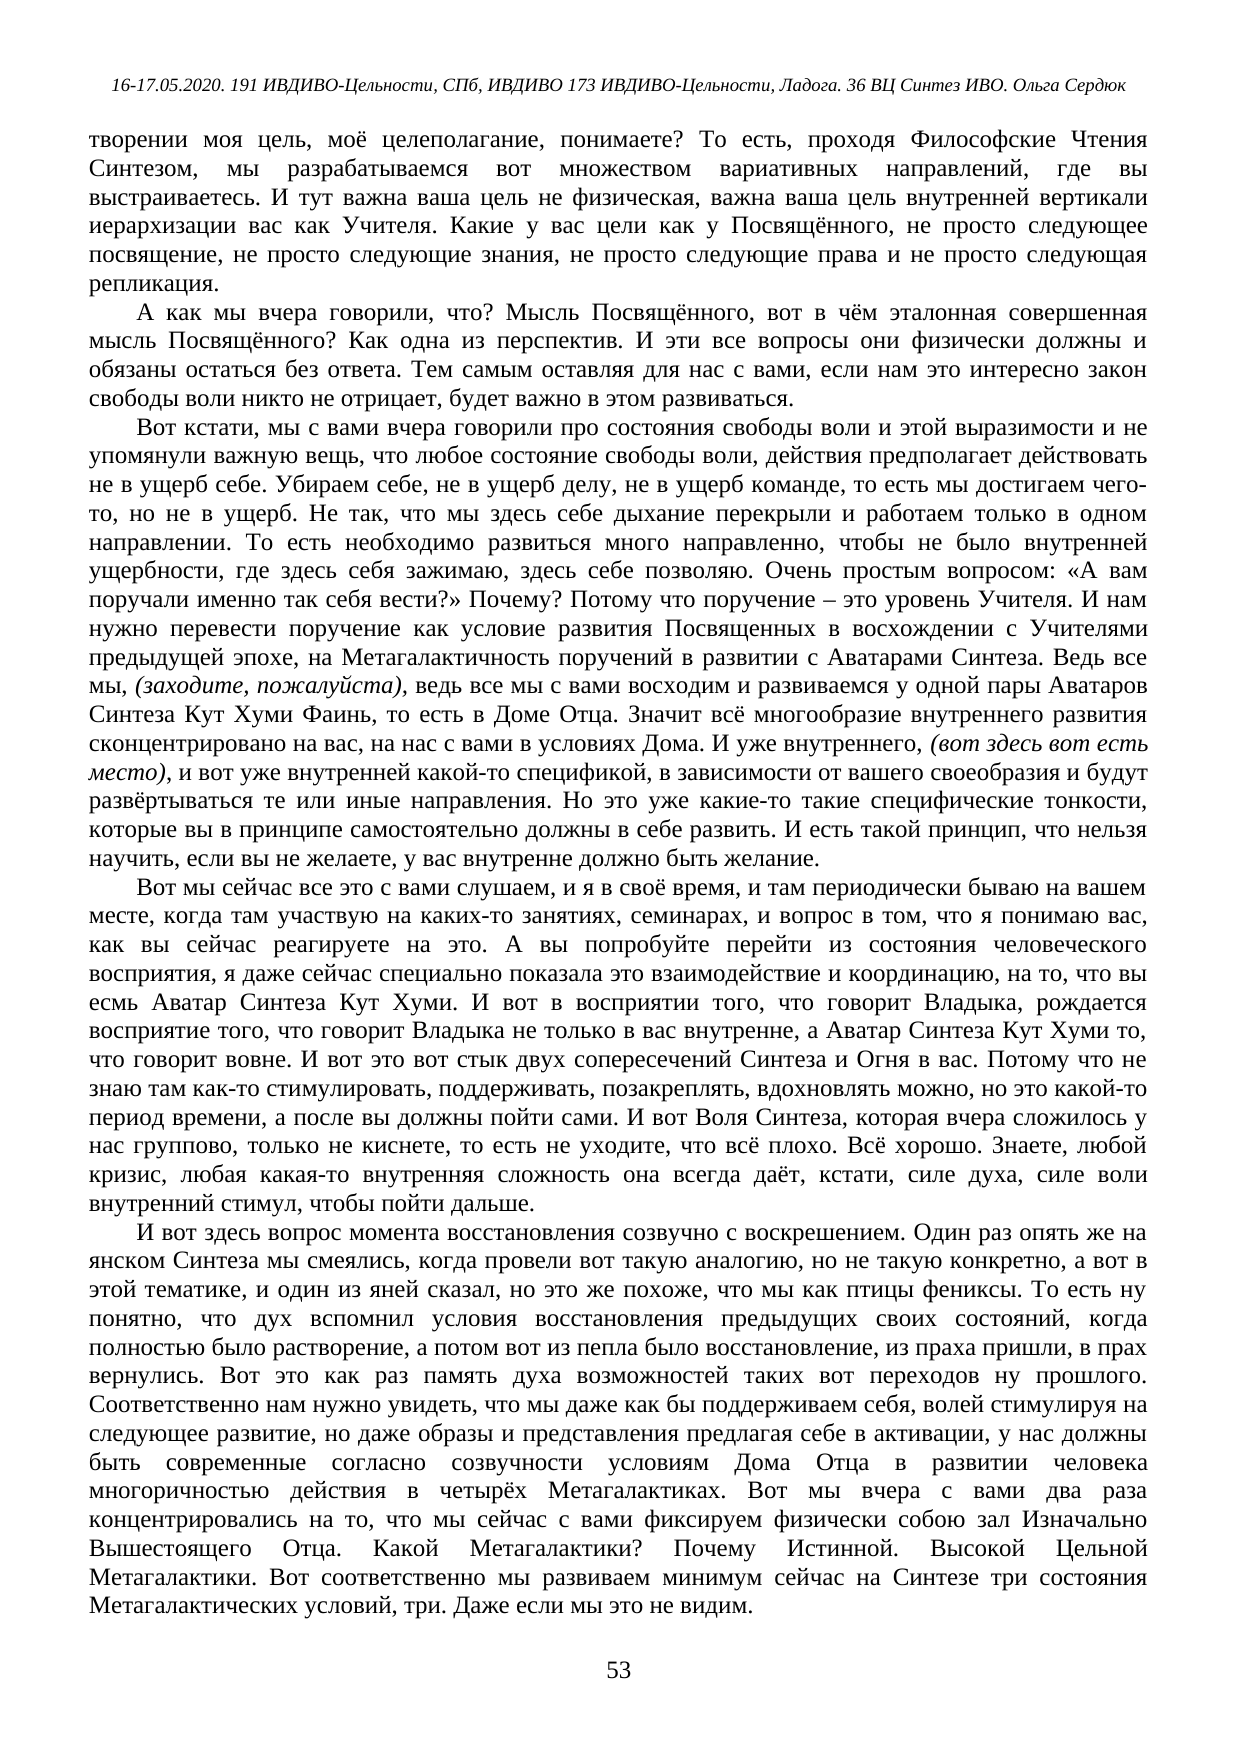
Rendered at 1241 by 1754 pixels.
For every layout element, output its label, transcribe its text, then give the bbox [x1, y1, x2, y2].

text И вот здесь вопрос момента восстановления созвучно с воскрешением. Один раз опять же на янском Синтеза мы смеялись, когда провели вот такую аналогию, но не такую конкретно, а вот в этой тематике, и один из яней сказал, но это же похоже, что мы как птицы фениксы. То есть ну понятно, что дух вспомнил условия восстановления предыдущих своих состояний, когда полностью было растворение, а потом вот из пепла было восстановление, из праха пришли, в прах вернулись. Вот это как раз память духа возможностей таких вот переходов ну прошлого. Соответственно нам нужно увидеть, что мы даже как бы поддерживаем себя, волей стимулируя на следующее развитие, но даже образы и представления предлагая себе в активации, у нас должны быть современные согласно созвучности условиям Дома Отца в развитии человека многоричностью действия в четырёх Метагалактиках. Вот мы вчера с вами два раза концентрировались на то, что мы сейчас с вами фиксируем физически собою зал Изначально Вышестоящего Отца. Какой Метагалактики? Почему Истинной. Высокой Цельной Метагалактики. Вот соответственно мы развиваем минимум сейчас на Синтезе три состояния Метагалактических условий, три. Даже если мы это не видим. [89, 1217, 1149, 1619]
text А как мы вчера говорили, что? Мысль Посвящённого, вот в чём эталонная совершенная мысль Посвящённого? Как одна из перспектив. И эти все вопросы они физически должны и обязаны остаться без ответа. Тем самым оставляя для нас с вами, если нам это интересно закон свободы воли никто не отрицает, будет важно в этом развиваться. [89, 297, 1149, 412]
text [89, 124, 1149, 297]
text Вот мы сейчас все это с вами слушаем, и я в своё время, и там периодически бываю на вашем месте, когда там участвую на каких-то занятиях, семинарах, и вопрос в том, что я понимаю вас, как вы сейчас реагируете на это. А вы попробуйте перейти из состояния человеческого восприятия, я даже сейчас специально показала это взаимодействие и координацию, на то, что вы есмь Аватар Синтеза Кут Хуми. И вот в восприятии того, что говорит Владыка, рождается восприятие того, что говорит Владыка не только в вас внутренне, а Аватар Синтеза Кут Хуми то, что говорит вовне. И вот это вот стык двух сопересечений Синтеза и Огня в вас. Потому что не знаю там как-то стимулировать, поддерживать, позакреплять, вдохновлять можно, но это какой-то период времени, а после вы должны пойти сами. И вот Воля Синтеза, которая вчера сложилось у нас группово, только не киснете, то есть не уходите, что всё плохо. Всё хорошо. Знаете, любой кризис, любая какая-то внутренняя сложность она всегда даёт, кстати, силе духа, силе воли внутренний стимул, чтобы пойти дальше. [89, 872, 1149, 1217]
text Вот кстати, мы с вами вчера говорили про состояния свободы воли и этой выразимости и не упомянули важную вещь, что любое состояние свободы воли, действия предполагает действовать не в ущерб себе. Убираем себе, не в ущерб делу, не в ущерб команде, то есть мы достигаем чего-то, но не в ущерб. Не так, что мы здесь себе дыхание перекрыли и работаем только в одном направлении. То есть необходимо развиться много направленно, чтобы не было внутренней ущербности, где здесь себя зажимаю, здесь себе позволяю. Очень простым вопросом: «А вам поручали именно так себя вести?» Почему? Потому что поручение – это уровень Учителя. И нам нужно перевести поручение как условие развития Посвященных в восхождении с Учителями предыдущей эпохе, на Метагалактичность поручений в развитии с Аватарами Синтеза. Ведь все мы, (заходите, пожалуйста), ведь все мы с вами восходим и развиваемся у одной пары Аватаров Синтеза Кут Хуми Фаинь, то есть в Доме Отца. Значит всё многообразие внутреннего развития сконцентрировано на вас, на нас с вами в условиях Дома. И уже внутреннего, (вот здесь вот есть место), и вот уже внутренней какой-то спецификой, в зависимости от вашего своеобразия и будут развёртываться те или иные направления. Но это уже какие-то такие специфические тонкости, которые вы в принципе самостоятельно должны в себе развить. И есть такой принцип, что нельзя научить, если вы не желаете, у вас внутренне должно быть желание. [89, 412, 1149, 872]
